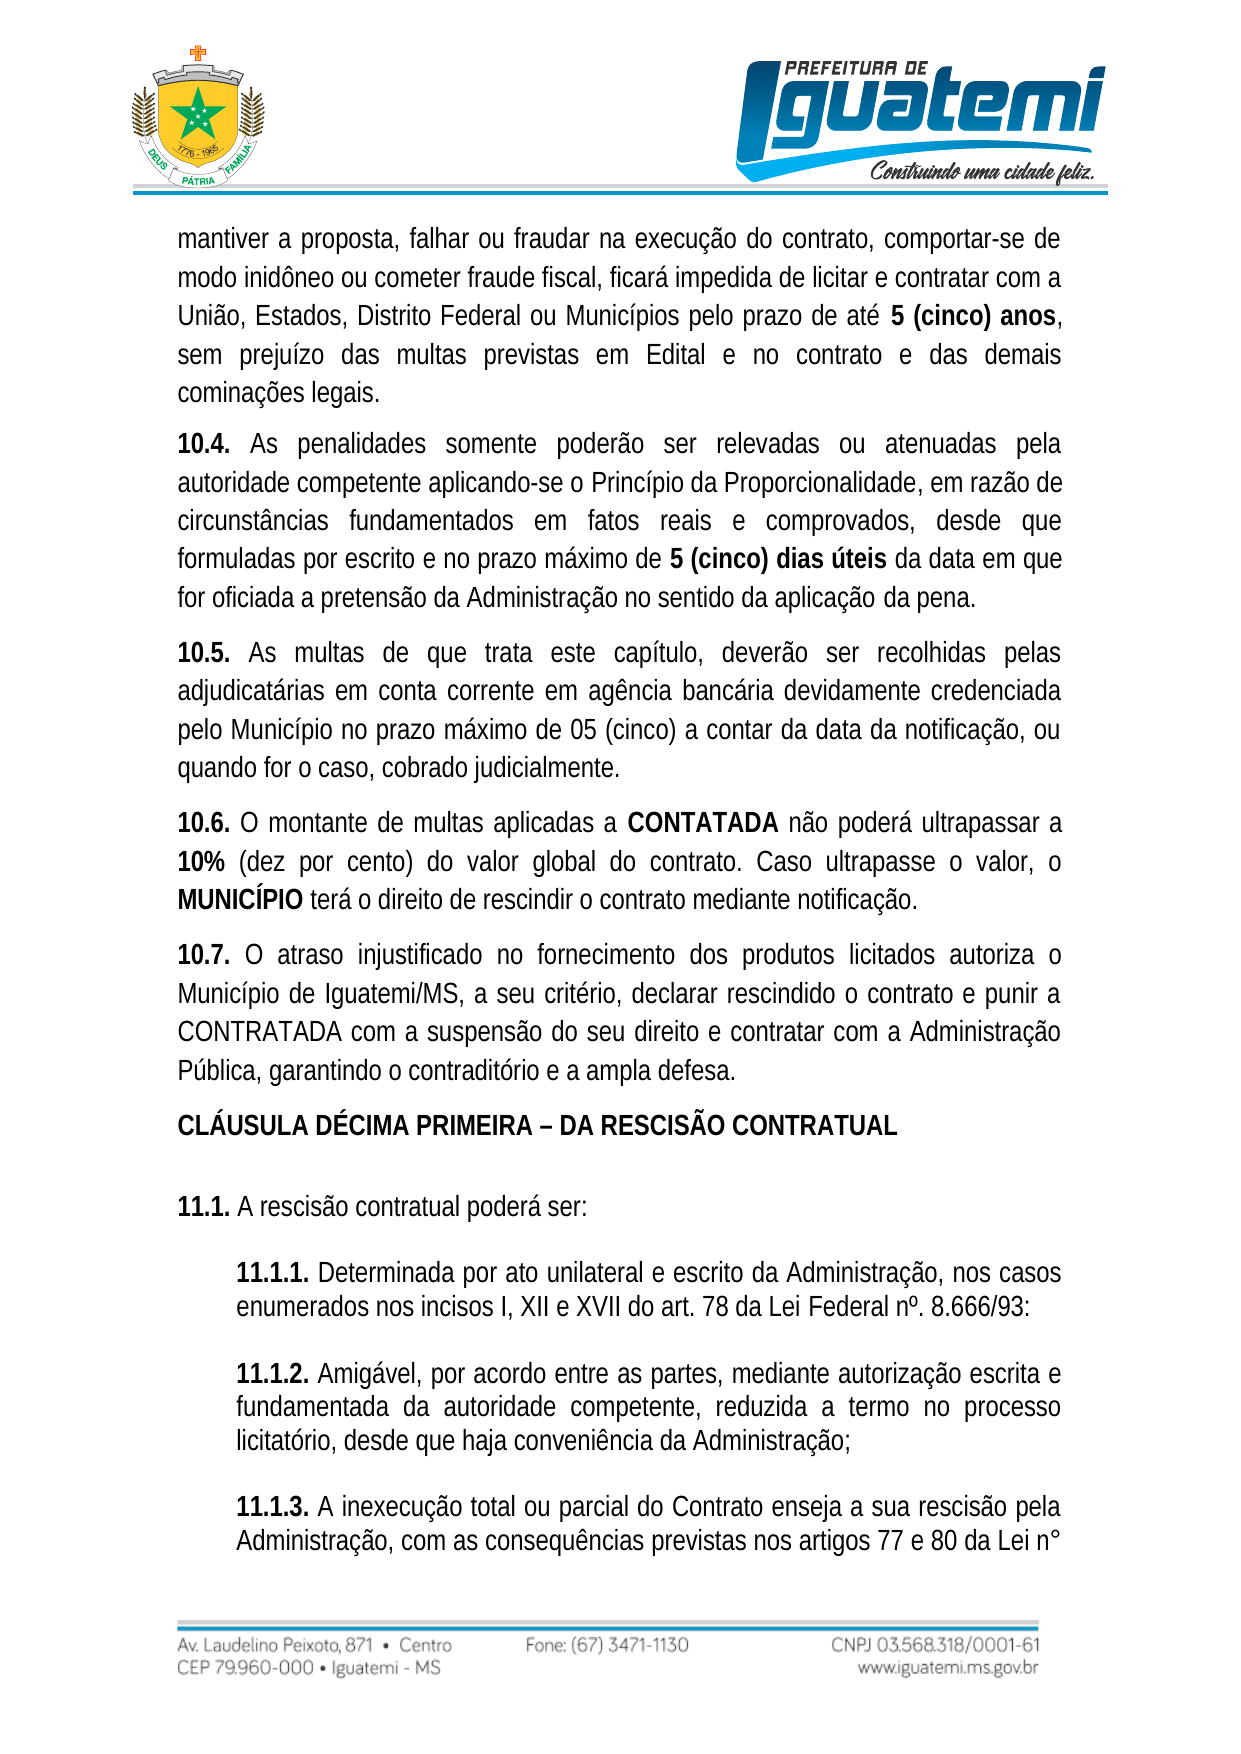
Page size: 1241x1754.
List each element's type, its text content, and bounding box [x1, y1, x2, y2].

text 10.6. O montante de multas aplicadas a CONTATADA não poderá ultrapassar a 10% (dez por cento) do valor global do contrato. Caso ultrapasse o valor, o MUNICÍPIO terá o direito de rescindir o contrato mediante notificação. [177, 806, 1063, 916]
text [177, 222, 1063, 409]
text 10.7. O atraso injustificado no fornecimento dos produtos licitados autoriza o Município de Iguatemi/MS, a seu critério, declarar rescindido o contrato e punir a CONTRATADA com a suspensão do seu direito e contratar com a Administração Pública, garantindo o contraditório e a ampla defesa. [177, 937, 1063, 1086]
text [236, 1489, 1063, 1556]
text 11.1. A rescisão contratual poderá ser: [177, 1189, 1063, 1222]
picture [177, 1620, 1041, 1681]
text 11.1.2. Amigável, por acordo entre as partes, mediante autorização escrita e fundamentada da autoridade competente, reduzida a termo no processo licitatório, desde que haja conveniência da Administração; [236, 1356, 1063, 1456]
text 10.4. As penalidades somente poderão ser relevadas ou atenuadas pela autoridade competente aplicando-se o Princípio da Proporcionalidade, em razão de circunstâncias fundamentados em fatos reais e comprovados, desde que formuladas por escrito e no prazo máximo de 5 (cinco) dias úteis da data em que for oficiada a pretensão da Administração no sentido da aplicação da pena. [177, 426, 1063, 613]
subtitle CLÁUSULA DÉCIMA PRIMEIRA – DA RESCISÃO CONTRATUAL [177, 1108, 1063, 1141]
text 10.5. As multas de que trata este capítulo, deverão ser recolhidas pelas adjudicatárias em conta corrente em agência bancária devidamente credenciada pelo Município no prazo máximo de 05 (cinco) a contar da data da notificação, ou quando for o caso, cobrado judicialmente. [177, 635, 1063, 784]
text 11.1.1. Determinada por ato unilateral e escrito da Administração, nos casos enumerados nos incisos I, XII e XVII do art. 78 da Lei Federal nº. 8.666/93: [236, 1256, 1064, 1322]
